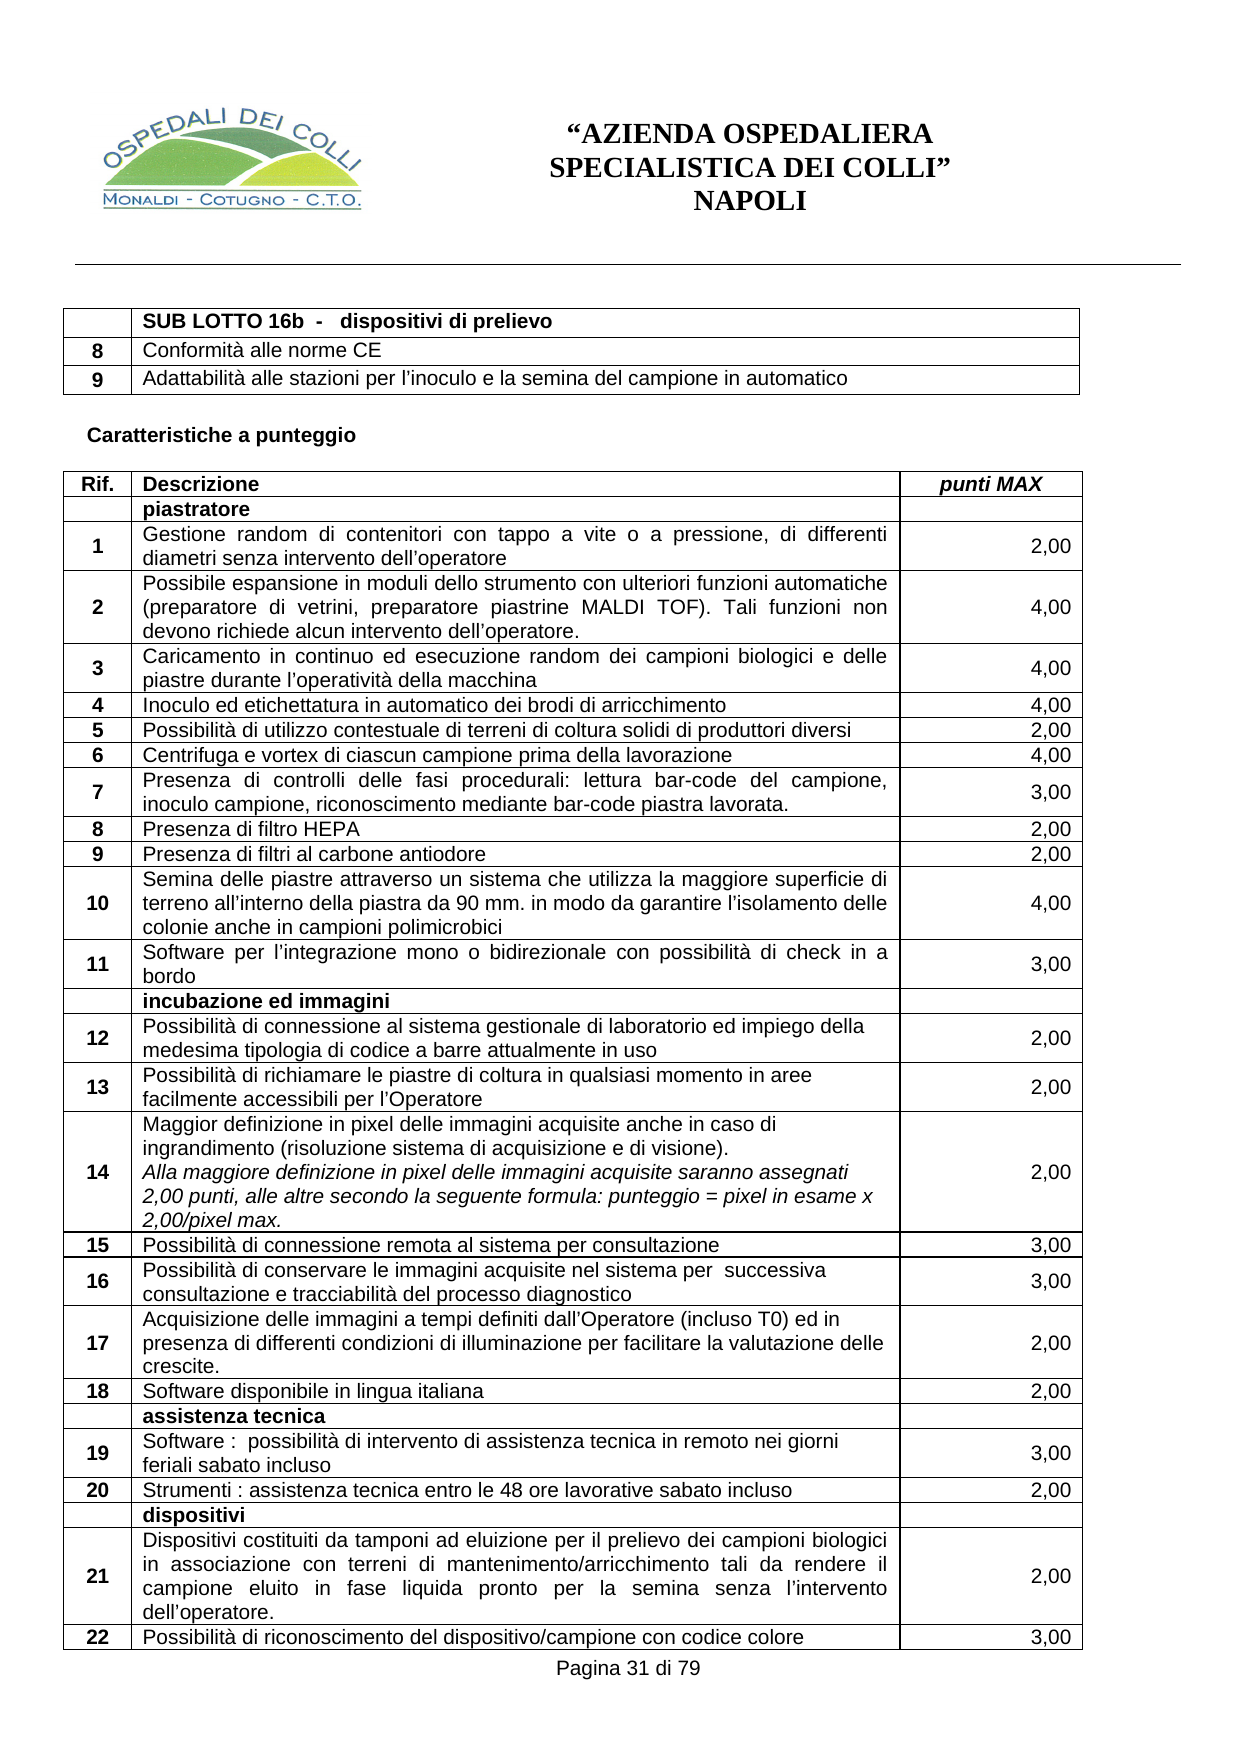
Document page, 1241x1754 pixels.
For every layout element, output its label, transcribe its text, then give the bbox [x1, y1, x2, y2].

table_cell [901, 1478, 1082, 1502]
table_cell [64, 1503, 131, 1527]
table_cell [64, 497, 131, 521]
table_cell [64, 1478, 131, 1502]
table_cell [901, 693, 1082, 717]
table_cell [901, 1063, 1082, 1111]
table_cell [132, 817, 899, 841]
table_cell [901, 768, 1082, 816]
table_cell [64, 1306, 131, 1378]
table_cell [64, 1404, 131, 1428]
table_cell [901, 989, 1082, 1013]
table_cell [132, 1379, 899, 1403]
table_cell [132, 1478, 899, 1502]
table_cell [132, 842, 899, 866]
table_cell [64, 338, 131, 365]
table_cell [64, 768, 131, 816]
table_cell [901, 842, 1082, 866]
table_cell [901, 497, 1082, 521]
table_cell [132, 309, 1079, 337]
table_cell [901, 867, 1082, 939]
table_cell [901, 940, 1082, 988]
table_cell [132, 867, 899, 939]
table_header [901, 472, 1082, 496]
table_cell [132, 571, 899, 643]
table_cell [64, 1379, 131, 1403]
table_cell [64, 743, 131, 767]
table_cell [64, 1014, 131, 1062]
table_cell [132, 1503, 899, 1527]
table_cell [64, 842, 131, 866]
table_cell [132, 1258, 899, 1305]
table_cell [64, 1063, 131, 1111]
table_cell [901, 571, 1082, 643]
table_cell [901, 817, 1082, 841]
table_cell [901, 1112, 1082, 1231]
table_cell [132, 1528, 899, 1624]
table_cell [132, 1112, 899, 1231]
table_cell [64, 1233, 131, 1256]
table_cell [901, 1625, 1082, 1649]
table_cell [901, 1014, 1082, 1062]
text Caratteristiche a punteggio [75, 423, 1181, 447]
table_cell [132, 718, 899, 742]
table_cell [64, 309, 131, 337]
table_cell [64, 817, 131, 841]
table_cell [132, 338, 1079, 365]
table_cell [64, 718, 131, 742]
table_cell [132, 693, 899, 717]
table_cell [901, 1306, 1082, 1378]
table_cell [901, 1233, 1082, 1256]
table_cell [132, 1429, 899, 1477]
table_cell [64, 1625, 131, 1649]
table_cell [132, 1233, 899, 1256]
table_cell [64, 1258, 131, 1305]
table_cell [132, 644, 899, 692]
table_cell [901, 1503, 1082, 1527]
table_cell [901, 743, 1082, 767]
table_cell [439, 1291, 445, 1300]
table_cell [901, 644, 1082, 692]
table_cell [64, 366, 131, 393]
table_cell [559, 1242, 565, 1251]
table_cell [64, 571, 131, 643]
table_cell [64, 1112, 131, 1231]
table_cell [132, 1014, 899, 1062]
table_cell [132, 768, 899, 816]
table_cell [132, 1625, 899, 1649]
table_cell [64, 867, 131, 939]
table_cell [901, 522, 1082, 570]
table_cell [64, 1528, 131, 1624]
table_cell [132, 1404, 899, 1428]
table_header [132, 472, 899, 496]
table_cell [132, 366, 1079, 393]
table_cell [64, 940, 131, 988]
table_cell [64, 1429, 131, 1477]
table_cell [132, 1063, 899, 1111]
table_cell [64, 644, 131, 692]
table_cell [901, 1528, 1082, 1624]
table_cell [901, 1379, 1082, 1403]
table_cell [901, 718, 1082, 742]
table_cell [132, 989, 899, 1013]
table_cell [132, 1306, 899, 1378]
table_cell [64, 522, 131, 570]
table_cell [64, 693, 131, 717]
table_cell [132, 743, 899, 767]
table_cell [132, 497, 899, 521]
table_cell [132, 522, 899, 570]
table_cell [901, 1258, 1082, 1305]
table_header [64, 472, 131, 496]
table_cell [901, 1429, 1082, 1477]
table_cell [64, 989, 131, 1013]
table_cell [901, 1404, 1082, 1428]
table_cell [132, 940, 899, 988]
